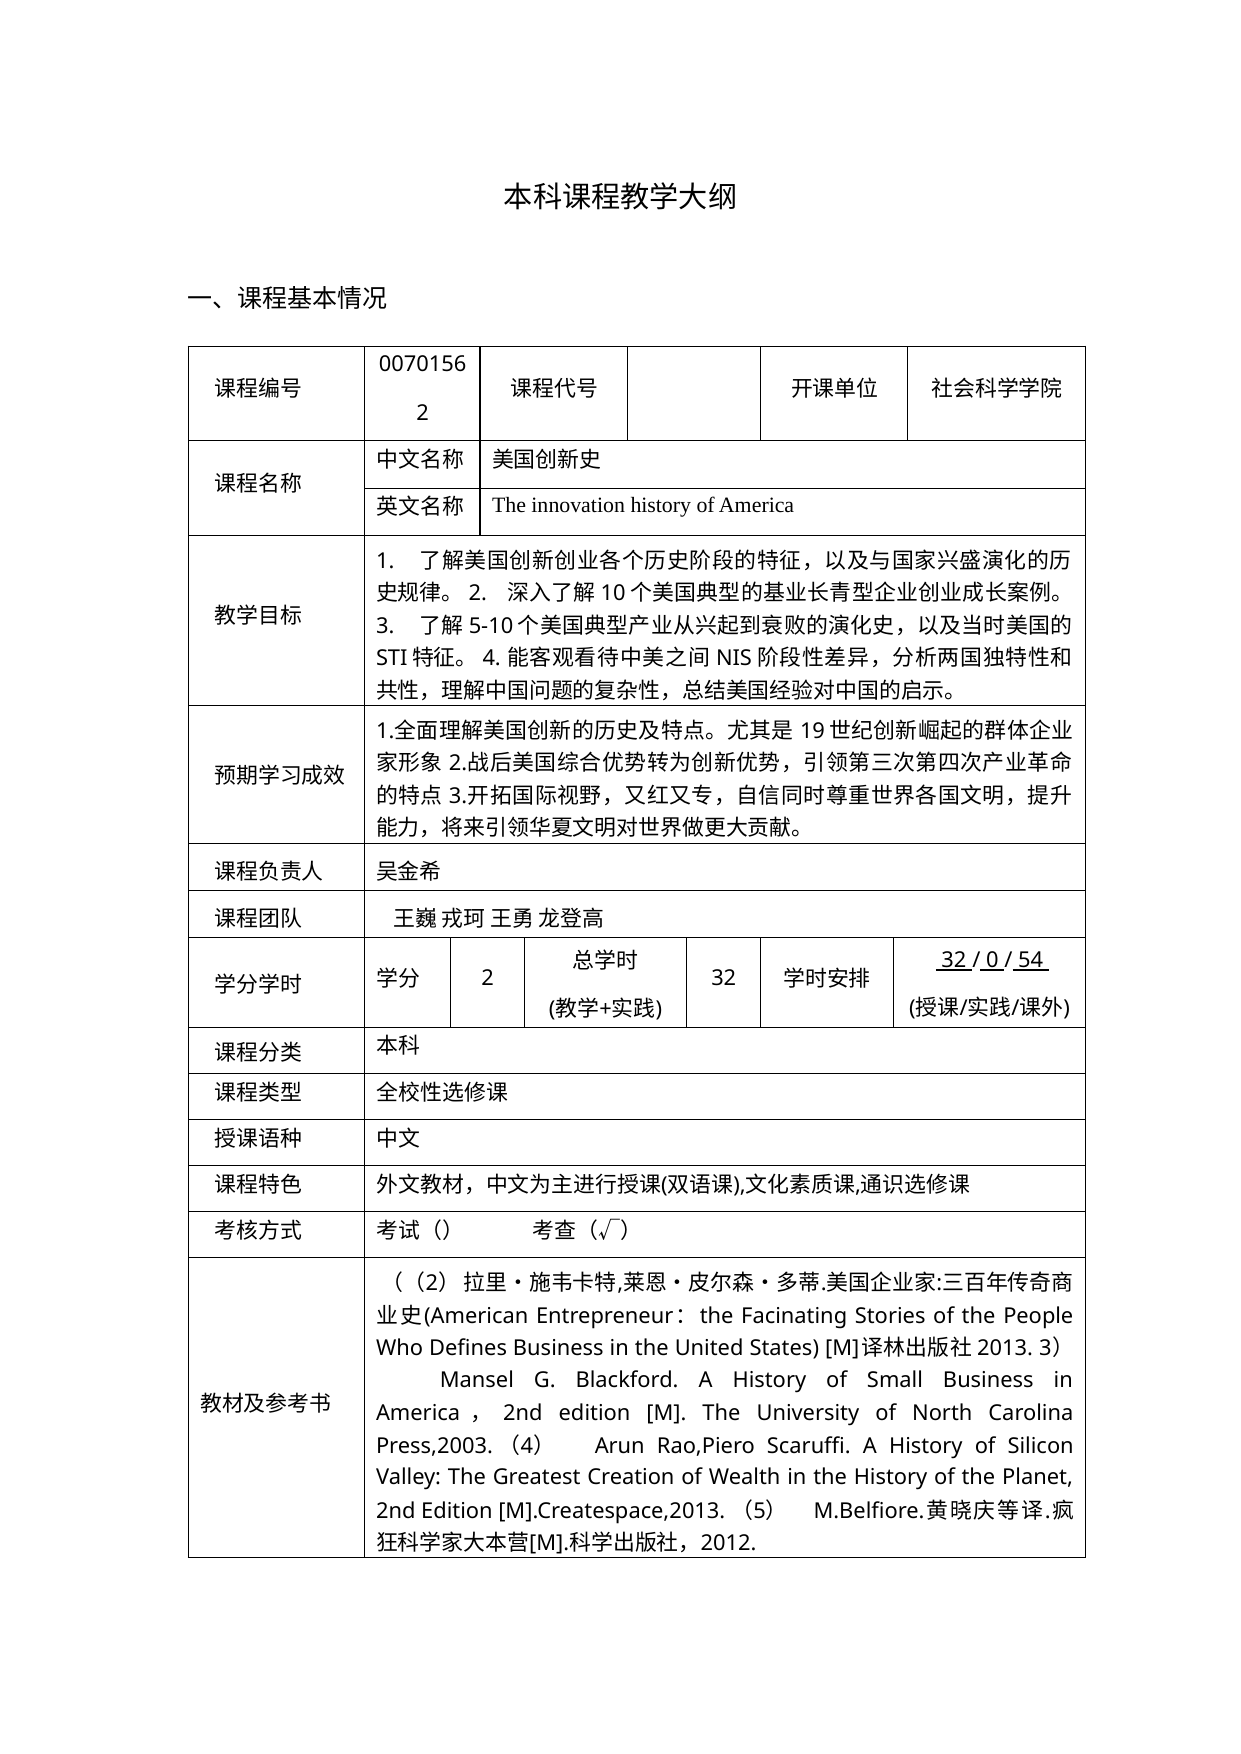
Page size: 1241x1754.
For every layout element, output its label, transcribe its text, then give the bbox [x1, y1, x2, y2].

table_header [628, 347, 760, 440]
table_cell 考试（） 考查（√） [365, 1212, 1085, 1257]
table_header 社会科学学院 [908, 347, 1085, 440]
table_cell 2 [451, 938, 524, 1027]
table_cell 授课语种 [189, 1120, 364, 1165]
table_header 开课单位 [761, 347, 907, 440]
table_cell 教材及参考书 [189, 1258, 364, 1557]
table_header 00701562 [365, 347, 479, 440]
table_cell 预期学习成效 [189, 706, 364, 842]
table_cell 全校性选修课 [365, 1074, 1085, 1119]
table_cell 1.全面理解美国创新的历史及特点。尤其是19世纪创新崛起的群体企业家形象 2.战后美国综合优势转为创新优势，引领第三次第四次产业革命的特点 3.开拓国际视野，又红又专，自信同时尊重世界各国文明，提升能力，将来引领华夏文明对世界做更大贡献。 [365, 706, 1085, 842]
table_cell 课程团队 [189, 891, 364, 937]
table_header 课程编号 [189, 347, 364, 440]
table_cell 英文名称 [365, 489, 479, 535]
table_cell 课程分类 [189, 1028, 364, 1073]
table_cell 学分学时 [189, 938, 364, 1027]
table_cell 32 / 0 / 54 (授课/实践/课外) [894, 938, 1085, 1027]
table_cell 学分 [365, 938, 450, 1027]
table_cell 1. 了解美国创新创业各个历史阶段的特征，以及与国家兴盛演化的历史规律。 2. 深入了解10个美国典型的基业长青型企业创业成长案例。 3. 了解5-10个美国典型产业从兴起到衰败的演化史，以及当时美国的STI特征。 4. 能客观看待中美之间NIS阶段性差异，分析两国独特性和共性，理解中国问题的复杂性，总结美国经验对中国的启示。 [365, 536, 1085, 705]
table_cell 考核方式 [189, 1212, 364, 1257]
table_cell 美国创新史 [481, 441, 1085, 488]
table_cell The innovation history of America [481, 489, 1085, 535]
table_cell 中文名称 [365, 441, 479, 488]
table_cell 外文教材，中文为主进行授课(双语课),文化素质课,通识选修课 [365, 1166, 1085, 1211]
table_cell 本科 [365, 1028, 1085, 1073]
table_cell （（2） 拉里•施韦卡特,莱恩•皮尔森•多蒂.美国企业家:三百年传奇商业史(American Entrepreneur：the Facinating Stories of the People Who Defines Business in the United States) [M]译林出版社2013. 3） Mansel G. Blackford. A History of Small Business in America，2nd edition [M]. The University of North Carolina Press,2003. （4） Arun Rao,Piero Scaruffi. A History of Silicon Valley: The Greatest Creation of Wealth in the History of the Planet, 2nd Edition [M].Createspace,2013. （5） M.Belfiore.黄晓庆等译.疯狂科学家大本营[M].科学出版社，2012. [365, 1258, 1085, 1557]
text 一、课程基本情况 [187, 264, 1053, 329]
table_cell 32 [687, 938, 760, 1027]
table_cell 课程负责人 [189, 844, 364, 890]
table_cell 吴金希 [365, 844, 1085, 890]
table_header 课程代号 [481, 347, 627, 440]
table_cell 学时安排 [761, 938, 893, 1027]
table_cell 课程类型 [189, 1074, 364, 1119]
table_cell 课程特色 [189, 1166, 364, 1211]
table_cell 王巍 戎珂 王勇 龙登高 [365, 891, 1085, 937]
table_cell 课程名称 [189, 441, 364, 535]
table_cell 总学时 (教学+实践) [525, 938, 686, 1027]
text 本科课程教学大纲 [187, 162, 1053, 227]
table_cell 中文 [365, 1120, 1085, 1165]
table_cell 教学目标 [189, 536, 364, 705]
